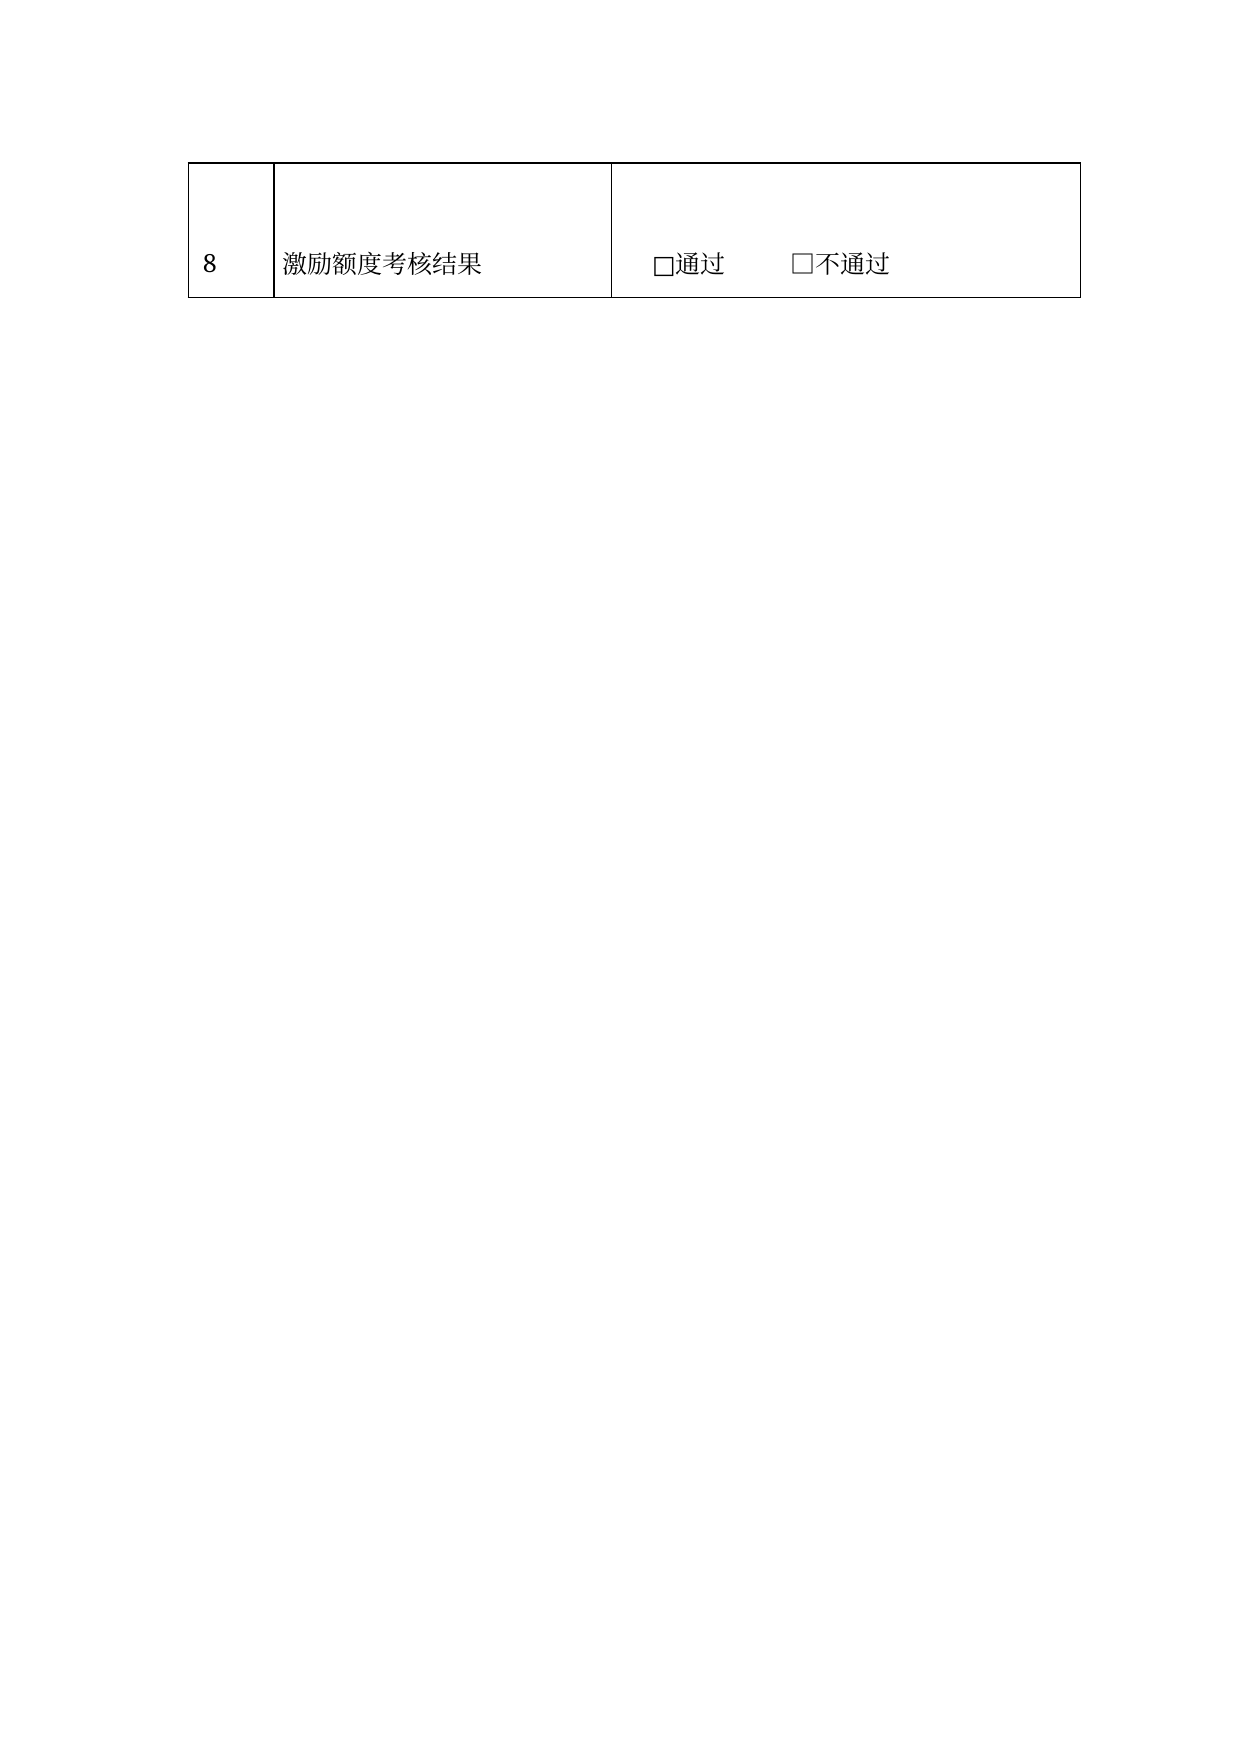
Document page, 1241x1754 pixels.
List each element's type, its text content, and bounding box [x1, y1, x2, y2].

table_cell 激励额度考核结果 [275, 164, 611, 297]
table_cell □通过 □不通过 [612, 164, 1080, 297]
table_cell 8 [189, 164, 273, 297]
